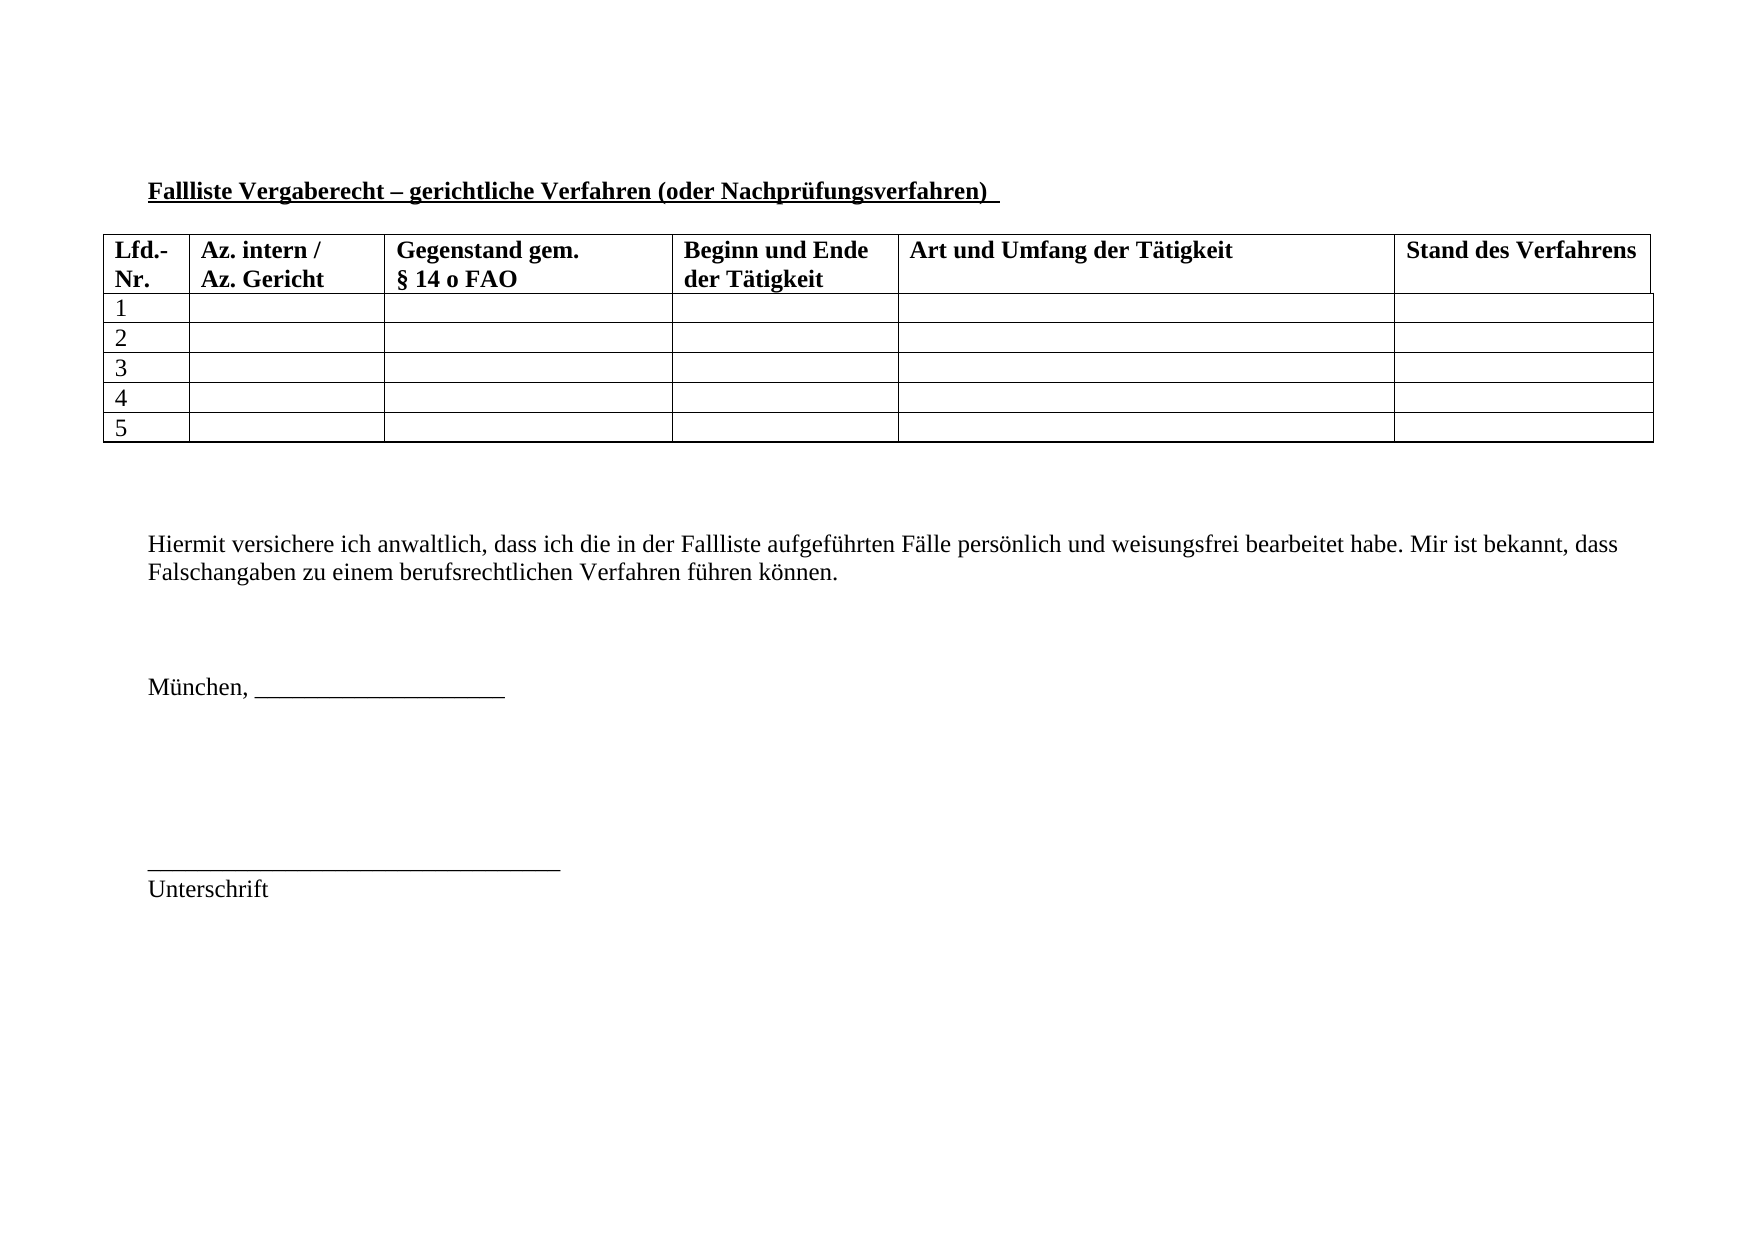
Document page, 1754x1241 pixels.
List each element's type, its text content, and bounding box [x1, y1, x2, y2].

table_cell [673, 294, 898, 322]
table_cell [385, 383, 672, 412]
table_cell [190, 323, 384, 352]
table_header Lfd.-Nr. [104, 235, 189, 292]
table_cell [673, 323, 898, 352]
table_cell [673, 353, 898, 382]
table_cell 3 [104, 353, 189, 382]
table_cell [1395, 383, 1653, 412]
table_cell 1 [104, 294, 189, 322]
table_cell [899, 413, 1394, 441]
table_cell [899, 323, 1394, 352]
table_cell [190, 413, 384, 441]
table_cell 2 [104, 323, 189, 352]
table_header Gegenstand gem. § 14 o FAO [385, 235, 672, 292]
text _________________________________ [148, 845, 1636, 874]
table_cell [385, 413, 672, 441]
table_cell 4 [104, 383, 189, 412]
table_cell [1395, 323, 1653, 352]
table_cell [1395, 353, 1653, 382]
table_cell [385, 353, 672, 382]
text Unterschrift [148, 874, 1636, 902]
text München, ____________________ [148, 672, 1636, 701]
table_cell [899, 294, 1394, 322]
table_header Az. intern / Az. Gericht [190, 235, 384, 292]
table_cell [190, 353, 384, 382]
table_cell [190, 294, 384, 322]
table_header Art und Umfang der Tätigkeit [899, 235, 1394, 292]
table_cell [1395, 413, 1653, 441]
table_cell [1395, 294, 1653, 322]
text Hiermit versichere ich anwaltlich, dass ich die in der Fallliste aufgeführten Fälle persönlich und weisungsfrei bearbeitet habe. Mir ist bekannt, dass Falschangaben zu einem berufsrechtlichen Verfahren führen können. [148, 529, 1636, 586]
table_header Stand des Verfahrens [1395, 235, 1650, 292]
table_cell [385, 294, 672, 322]
table_cell [673, 413, 898, 441]
table_cell [385, 323, 672, 352]
table_header Beginn und Ende der Tätigkeit [673, 235, 898, 292]
table_cell 5 [104, 413, 189, 441]
table_cell [899, 383, 1394, 412]
table_cell [190, 383, 384, 412]
table_cell [899, 353, 1394, 382]
table_cell [673, 383, 898, 412]
text Fallliste Vergaberecht – gerichtliche Verfahren (oder Nachprüfungsverfahren) [148, 176, 1636, 205]
